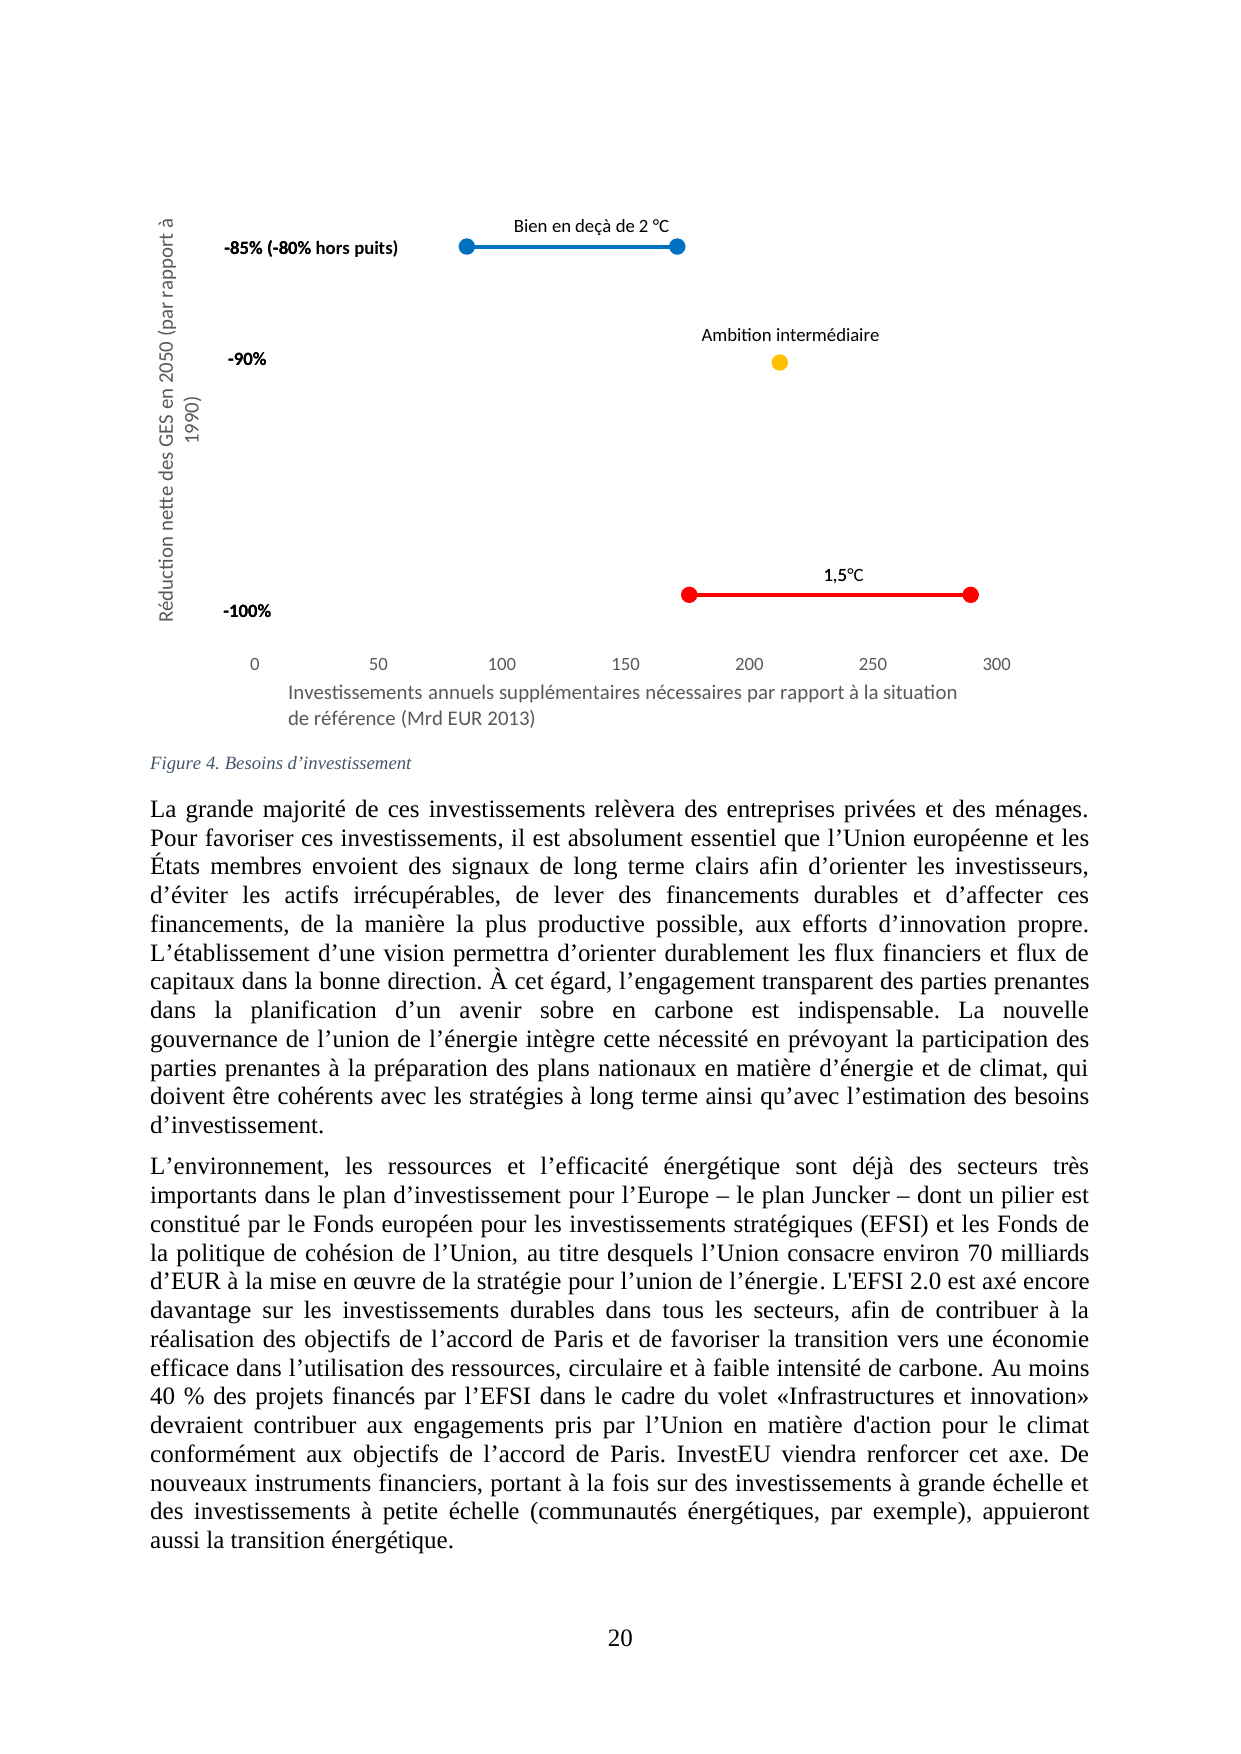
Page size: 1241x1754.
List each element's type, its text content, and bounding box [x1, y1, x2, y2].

text L’environnement, les ressources et l’efficacité énergétique sont déjà des secteurs très importants dans le plan d’investissement pour l’Europe – le plan Juncker – dont un pilier est constitué par le Fonds européen pour les investissements stratégiques (EFSI) et les Fonds de la politique de cohésion de l’Union, au titre desquels l’Union consacre environ 70 milliards d’EUR à la mise en œuvre de la stratégie pour l’union de l’énergie. L'EFSI 2.0 est axé encore davantage sur les investissements durables dans tous les secteurs, afin de contribuer à la réalisation des objectifs de l’accord de Paris et de favoriser la transition vers une économie efficace dans l’utilisation des ressources, circulaire et à faible intensité de carbone. Au moins 40 % des projets financés par l’EFSI dans le cadre du volet «Infrastructures et innovation» devraient contribuer aux engagements pris par l’Union en matière d'action pour le climat conformément aux objectifs de l’accord de Paris. InvestEU viendra renforcer cet axe. De nouveaux instruments financiers, portant à la fois sur des investissements à grande échelle et des investissements à petite échelle (communautés énergétiques, par exemple), appuieront aussi la transition énergétique. [150, 1151, 1090, 1554]
text La grande majorité de ces investissements relèvera des entreprises privées et des ménages. Pour favoriser ces investissements, il est absolument essentiel que l’Union européenne et les États membres envoient des signaux de long terme clairs afin d’orienter les investisseurs, d’éviter les actifs irrécupérables, de lever des financements durables et d’affecter ces financements, de la manière la plus productive possible, aux efforts d’innovation propre. L’établissement d’une vision permettra d’orienter durablement les flux financiers et flux de capitaux dans la bonne direction. À cet égard, l’engagement transparent des parties prenantes dans la planification d’un avenir sobre en carbone est indispensable. La nouvelle gouvernance de l’union de l’énergie intègre cette nécessité en prévoyant la participation des parties prenantes à la préparation des plans nationaux en matière d’énergie et de climat, qui doivent être cohérents avec les stratégies à long terme ainsi qu’avec l’estimation des besoins d’investissement. [150, 794, 1090, 1139]
text Figure 4. Besoins d’investissement [150, 752, 1090, 773]
